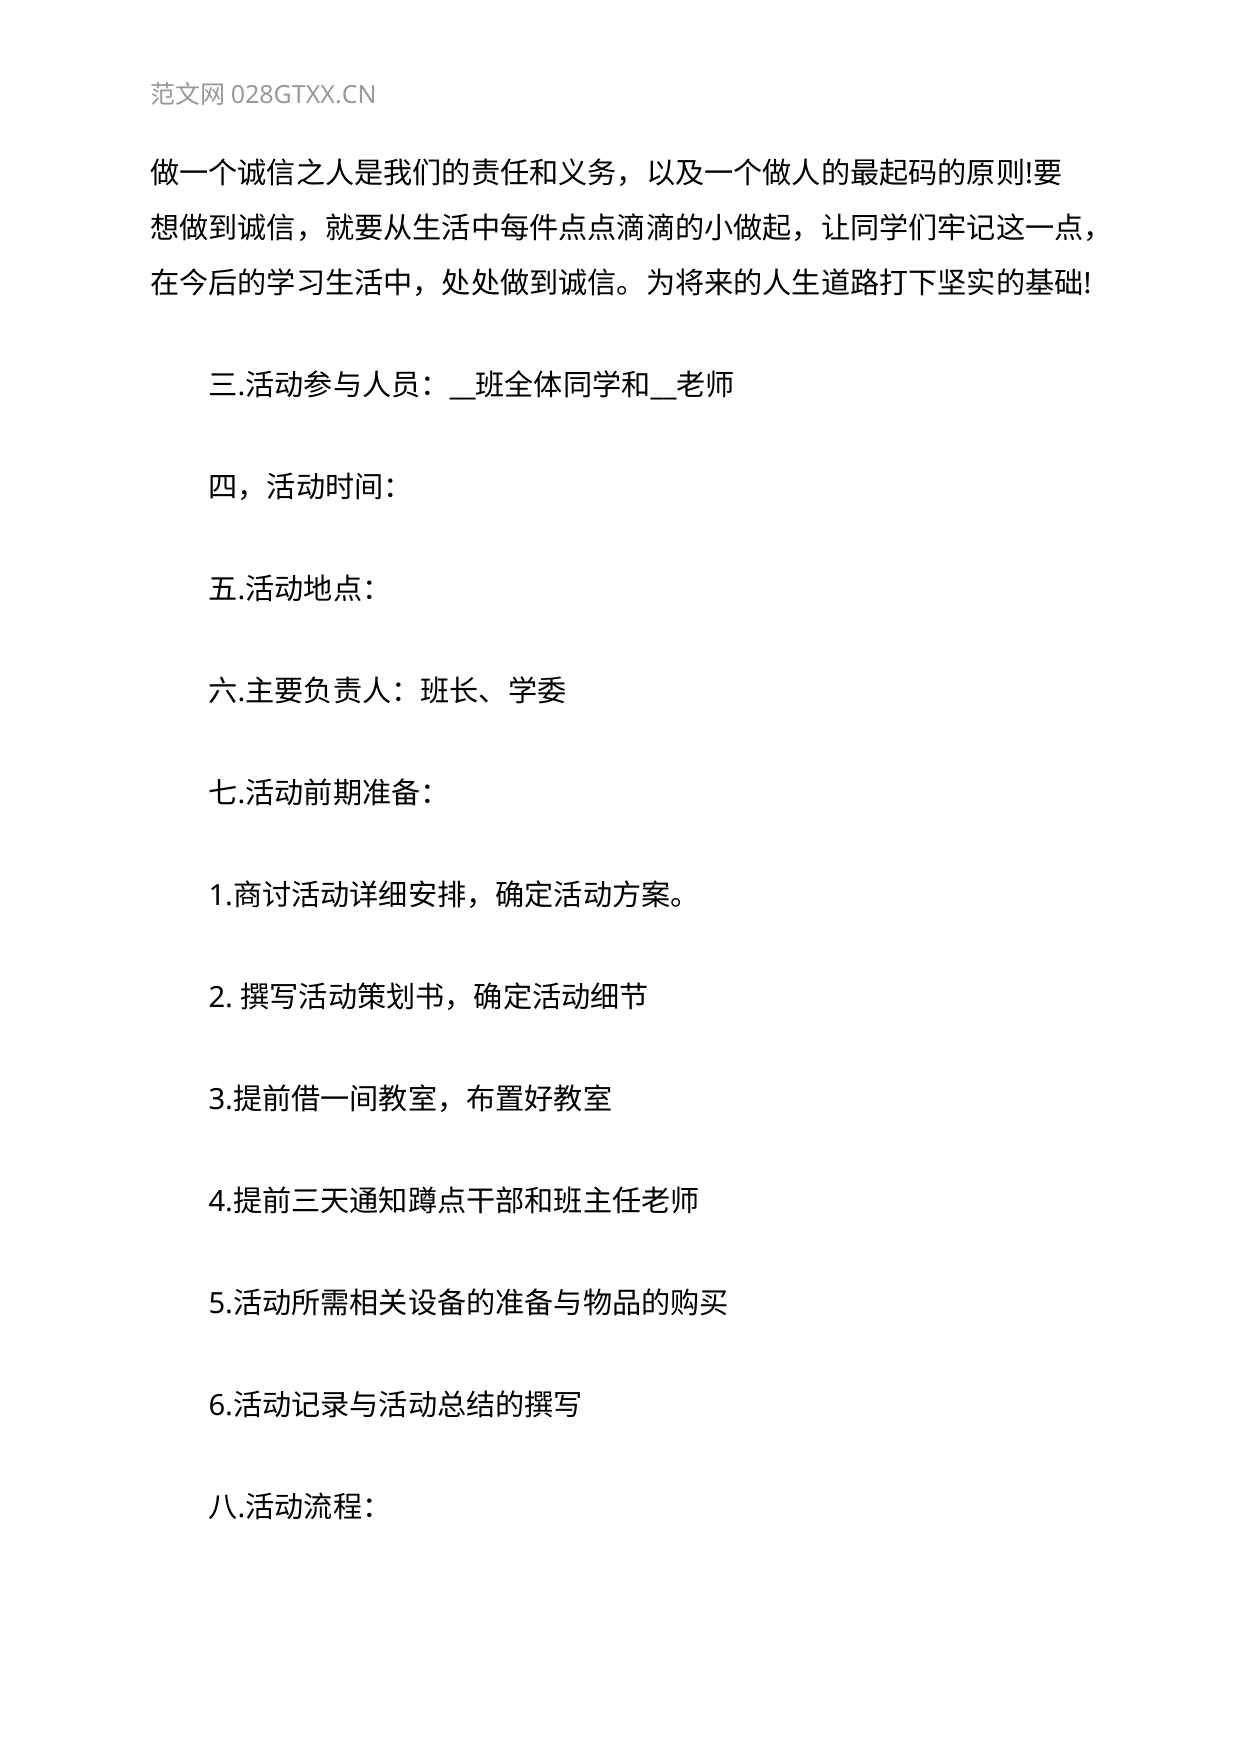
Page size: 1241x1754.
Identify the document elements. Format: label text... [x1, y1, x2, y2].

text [150, 150, 1090, 302]
text 3.提前借一间教室，布置好教室 [150, 1076, 1090, 1118]
text 5.活动所需相关设备的准备与物品的购买 [150, 1279, 1090, 1322]
text 四，活动时间： [150, 464, 1090, 506]
text 七.活动前期准备： [150, 769, 1090, 812]
text 6.活动记录与活动总结的撰写 [150, 1381, 1090, 1424]
text 1.商讨活动详细安排，确定活动方案。 [150, 872, 1090, 914]
text 八.活动流程： [150, 1483, 1090, 1526]
text 五.活动地点： [150, 566, 1090, 608]
text 4.提前三天通知蹲点干部和班主任老师 [150, 1177, 1090, 1220]
text 2. 撰写活动策划书，确定活动细节 [150, 973, 1090, 1016]
text 三.活动参与人员：__班全体同学和__老师 [150, 362, 1090, 404]
text 六.主要负责人：班长、学委 [150, 668, 1090, 710]
